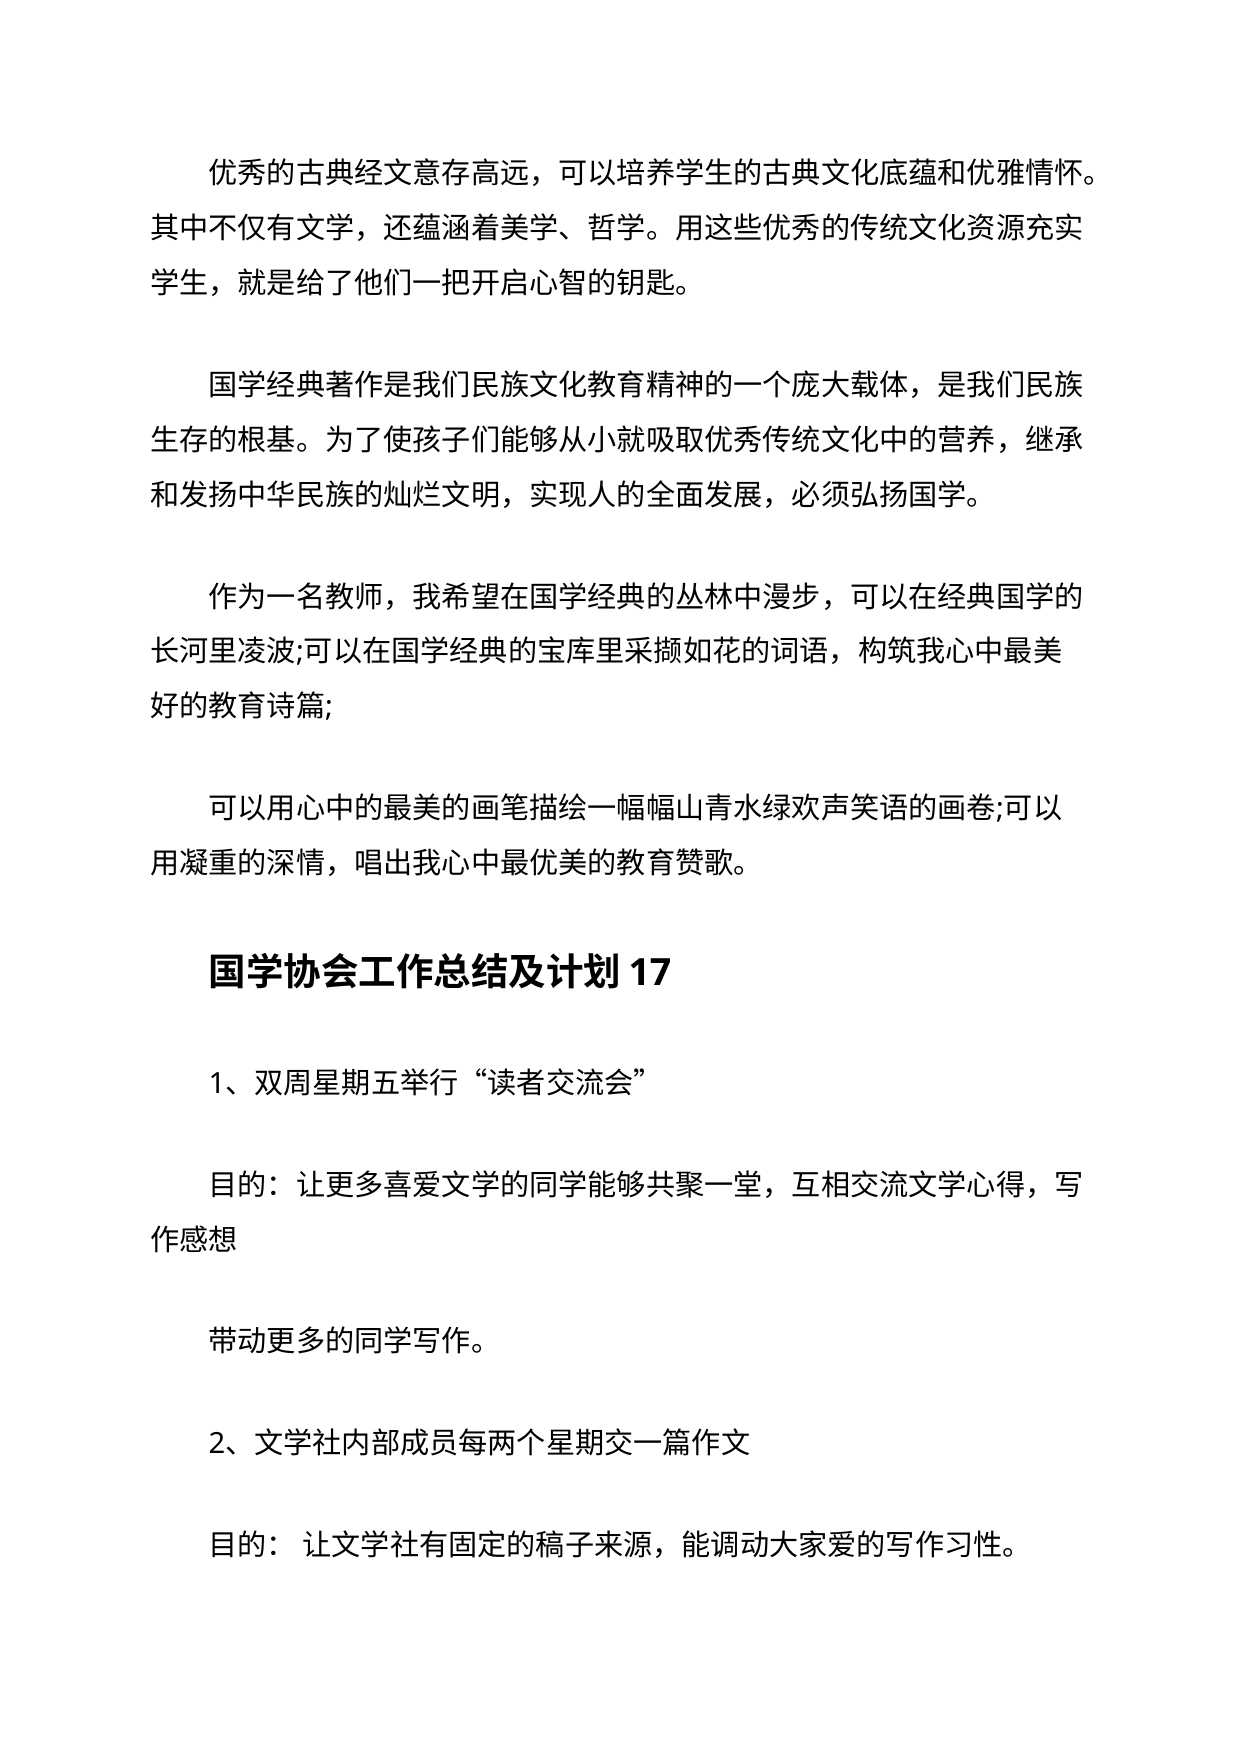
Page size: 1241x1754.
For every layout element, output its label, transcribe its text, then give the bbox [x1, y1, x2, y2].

text 2、文学社内部成员每两个星期交一篇作文 [150, 1420, 1090, 1462]
text 带动更多的同学写作。 [150, 1318, 1090, 1360]
text 目的：让更多喜爱文学的同学能够共聚一堂，互相交流文学心得，写作感想 [150, 1161, 1090, 1258]
text 优秀的古典经文意存高远，可以培养学生的古典文化底蕴和优雅情怀。其中不仅有文学，还蕴涵着美学、哲学。用这些优秀的传统文化资源充实学生，就是给了他们一把开启心智的钥匙。 [150, 150, 1090, 302]
text 可以用心中的最美的画笔描绘一幅幅山青水绿欢声笑语的画卷;可以用凝重的深情，唱出我心中最优美的教育赞歌。 [150, 785, 1090, 882]
text 作为一名教师，我希望在国学经典的丛林中漫步，可以在经典国学的长河里凌波;可以在国学经典的宝库里采撷如花的词语，构筑我心中最美好的教育诗篇; [150, 573, 1090, 725]
text 国学经典著作是我们民族文化教育精神的一个庞大载体，是我们民族生存的根基。为了使孩子们能够从小就吸取优秀传统文化中的营养，继承和发扬中华民族的灿烂文明，实现人的全面发展，必须弘扬国学。 [150, 362, 1090, 514]
text 国学协会工作总结及计划17 [150, 942, 1090, 996]
text 目的： 让文学社有固定的稿子来源，能调动大家爱的写作习性。 [150, 1522, 1090, 1564]
text 1、双周星期五举行“读者交流会” [150, 1059, 1090, 1102]
